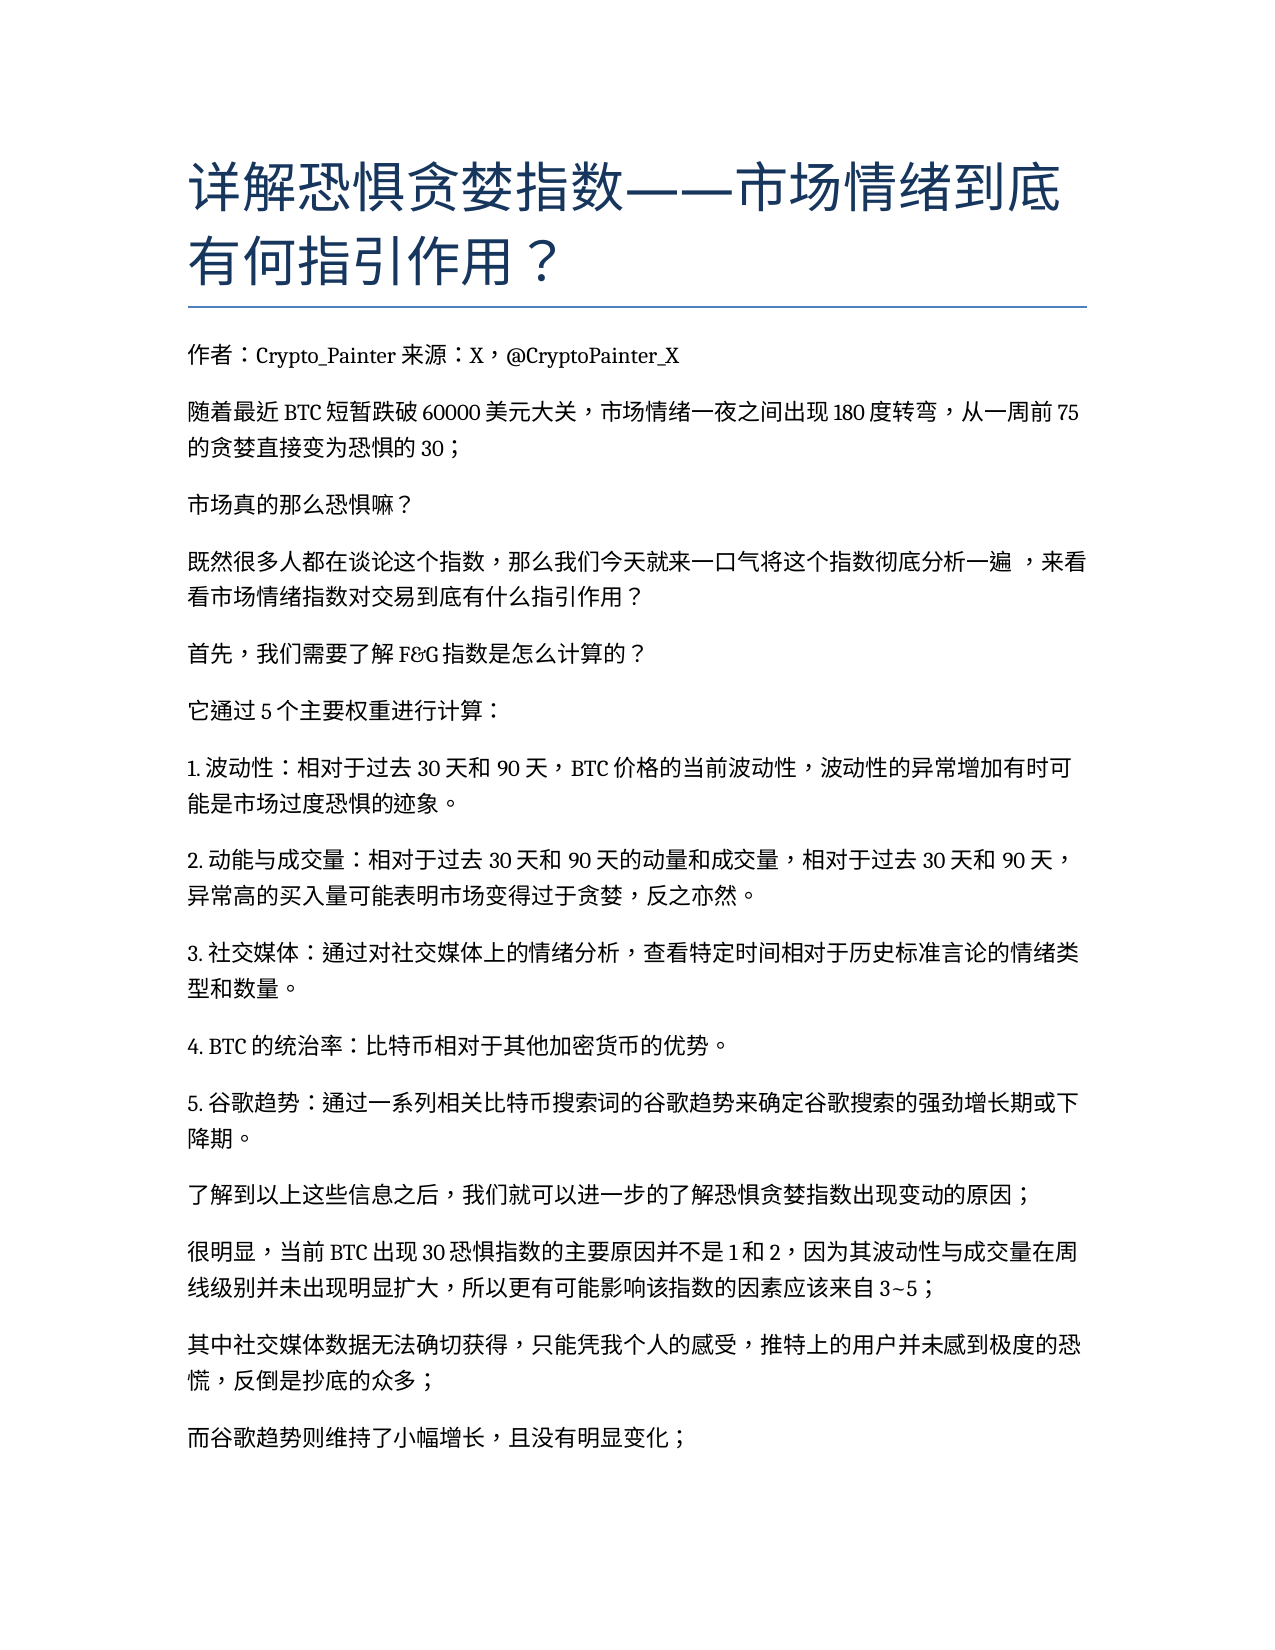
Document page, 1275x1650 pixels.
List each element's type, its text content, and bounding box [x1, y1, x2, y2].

text 它通过5个主要权重进行计算： [187, 695, 1087, 726]
text 首先，我们需要了解F&G指数是怎么计算的？ [187, 638, 1087, 669]
text 很明显，当前BTC出现30恐惧指数的主要原因并不是1和2，因为其波动性与成交量在周线级别并未出现明显扩大，所以更有可能影响该指数的因素应该来自3~5； [187, 1236, 1087, 1303]
text 了解到以上这些信息之后，我们就可以进一步的了解恐惧贪婪指数出现变动的原因； [187, 1179, 1087, 1211]
text 其中社交媒体数据无法确切获得，只能凭我个人的感受，推特上的用户并未感到极度的恐慌，反倒是抄底的众多； [187, 1329, 1087, 1396]
text 1. 波动性：相对于过去 30 天和 90 天，BTC 价格的当前波动性，波动性的异常增加有时可能是市场过度恐惧的迹象。 [187, 752, 1087, 819]
text 2. 动能与成交量：相对于过去 30 天和 90 天的动量和成交量，相对于过去 30 天和 90 天，异常高的买入量可能表明市场变得过于贪婪，反之亦然。 [187, 844, 1087, 912]
text 5. 谷歌趋势：通过一系列相关比特币搜索词的谷歌趋势来确定谷歌搜索的强劲增长期或下降期。 [187, 1087, 1087, 1154]
title 详解恐惧贪婪指数——市场情绪到底有何指引作用？ [187, 150, 1087, 308]
text 3. 社交媒体：通过对社交媒体上的情绪分析，查看特定时间相对于历史标准言论的情绪类型和数量。 [187, 937, 1087, 1004]
text 作者：Crypto_Painter 来源：X，@CryptoPainter_X [187, 339, 1087, 370]
text 4. BTC的统治率：比特币相对于其他加密货币的优势。 [187, 1030, 1087, 1061]
text 随着最近BTC短暂跌破60000美元大关，市场情绪一夜之间出现180度转弯，从一周前75的贪婪直接变为恐惧的30； [187, 396, 1087, 463]
text 市场真的那么恐惧嘛？ [187, 489, 1087, 520]
text 而谷歌趋势则维持了小幅增长，且没有明显变化； [187, 1421, 1087, 1453]
text 既然很多人都在谈论这个指数，那么我们今天就来一口气将这个指数彻底分析一遍 ，来看看市场情绪指数对交易到底有什么指引作用？ [187, 545, 1087, 613]
